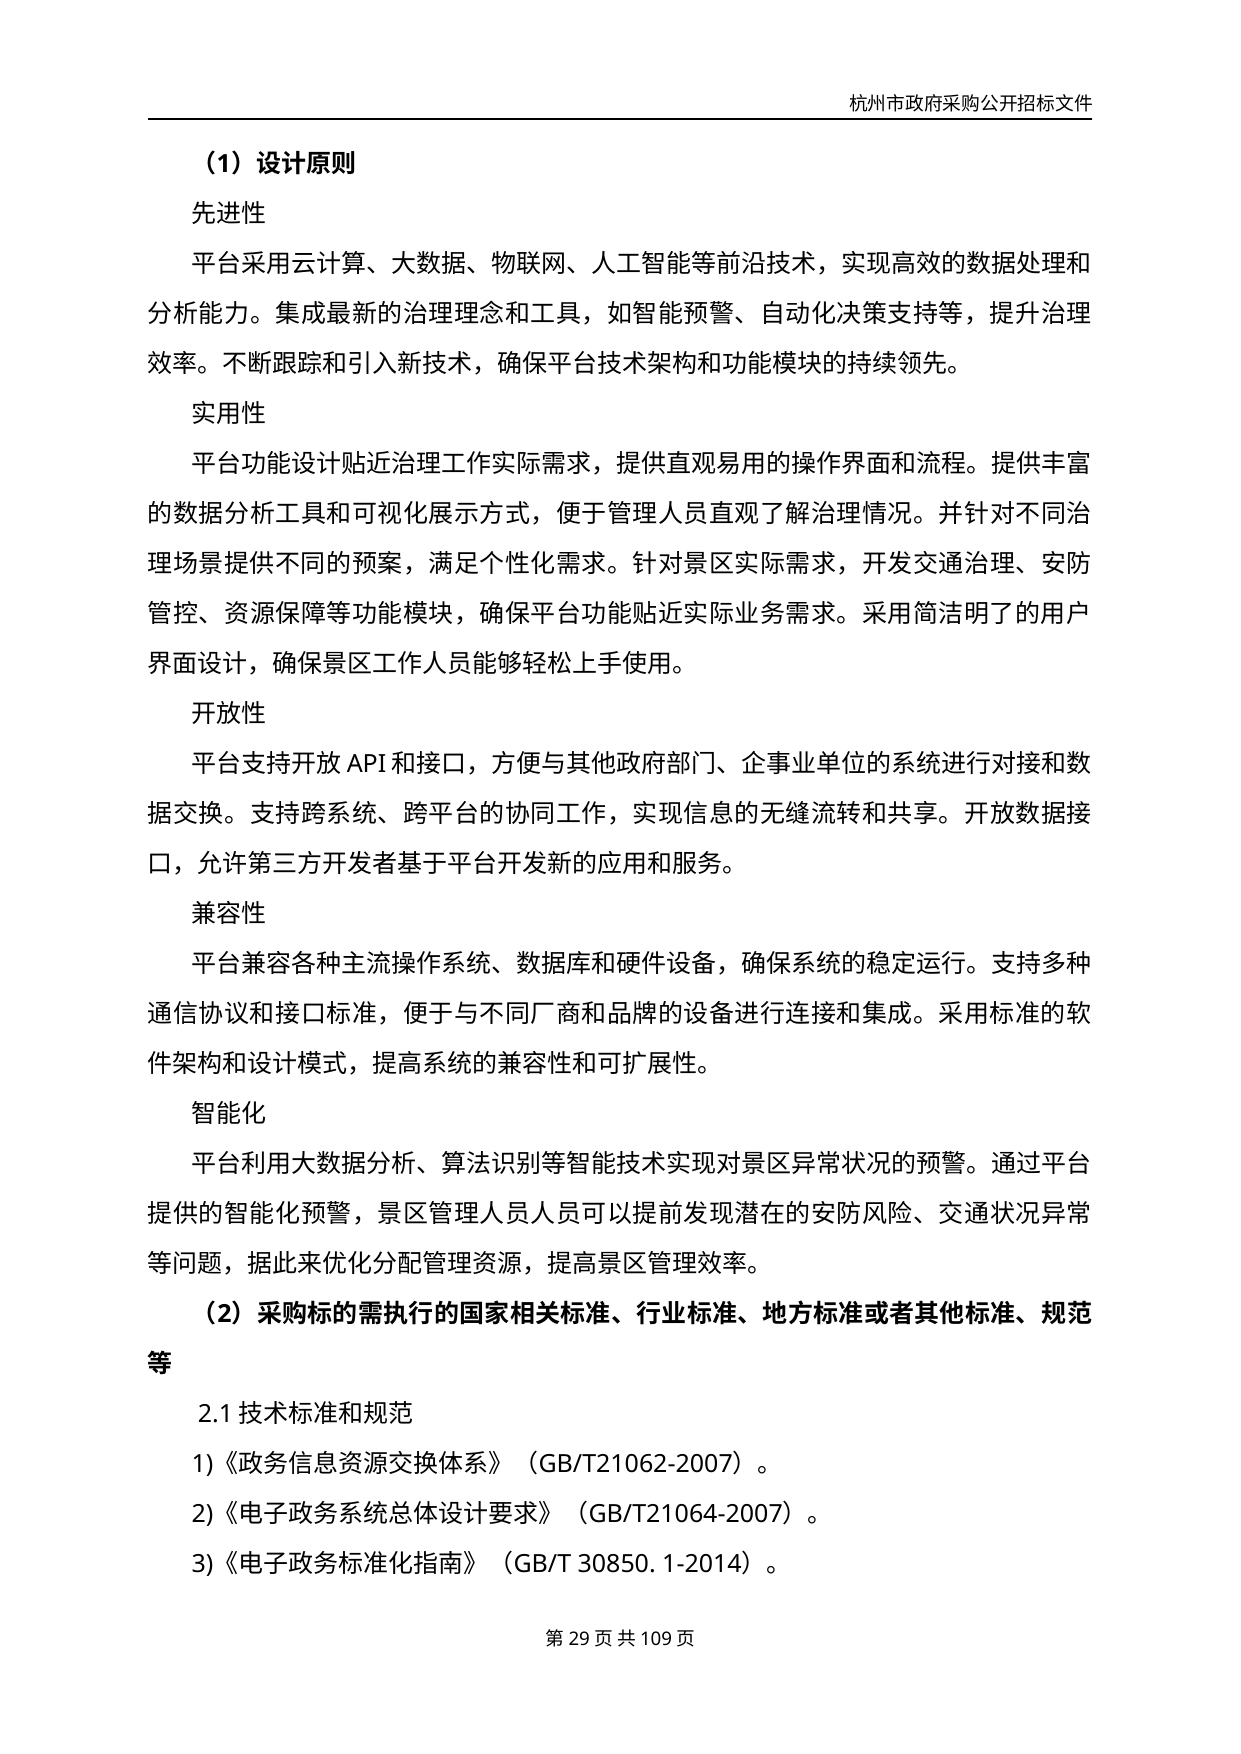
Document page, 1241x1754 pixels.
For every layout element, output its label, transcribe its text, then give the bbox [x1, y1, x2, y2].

list 平台利用大数据分析、算法识别等智能技术实现对景区异常状况的预警。通过平台提供的智能化预警，景区管理人员人员可以提前发现潜在的安防风险、交通状况异常等问题，据此来优化分配管理资源，提高景区管理效率。 [148, 1133, 1092, 1283]
list 平台采用云计算、大数据、物联网、人工智能等前沿技术，实现高效的数据处理和分析能力。集成最新的治理理念和工具，如智能预警、自动化决策支持等，提升治理效率。不断跟踪和引入新技术，确保平台技术架构和功能模块的持续领先。 [148, 233, 1092, 383]
list 2)《电子政务系统总体设计要求》（GB/T21064-2007）。 [148, 1483, 1092, 1533]
list （2）采购标的需执行的国家相关标准、行业标准、地方标准或者其他标准、规范等 [148, 1283, 1092, 1383]
list 平台功能设计贴近治理工作实际需求，提供直观易用的操作界面和流程。提供丰富的数据分析工具和可视化展示方式，便于管理人员直观了解治理情况。并针对不同治理场景提供不同的预案，满足个性化需求。针对景区实际需求，开发交通治理、安防管控、资源保障等功能模块，确保平台功能贴近实际业务需求。采用简洁明了的用户界面设计，确保景区工作人员能够轻松上手使用。 [148, 433, 1092, 683]
list 开放性 [148, 683, 1092, 733]
list 2.1技术标准和规范 [148, 1383, 1092, 1433]
list 1)《政务信息资源交换体系》（GB/T21062-2007）。 [148, 1433, 1092, 1483]
list 平台兼容各种主流操作系统、数据库和硬件设备，确保系统的稳定运行。支持多种通信协议和接口标准，便于与不同厂商和品牌的设备进行连接和集成。采用标准的软件架构和设计模式，提高系统的兼容性和可扩展性。 [148, 933, 1092, 1083]
list 智能化 [148, 1083, 1092, 1133]
list 3)《电子政务标准化指南》（GB/T 30850. 1-2014）。 [148, 1533, 1092, 1583]
list 平台支持开放API和接口，方便与其他政府部门、企事业单位的系统进行对接和数据交换。支持跨系统、跨平台的协同工作，实现信息的无缝流转和共享。开放数据接口，允许第三方开发者基于平台开发新的应用和服务。 [148, 733, 1092, 883]
list 兼容性 [148, 883, 1092, 933]
list 先进性 [148, 183, 1092, 233]
list 实用性 [148, 383, 1092, 433]
list （1）设计原则 [148, 133, 1092, 183]
